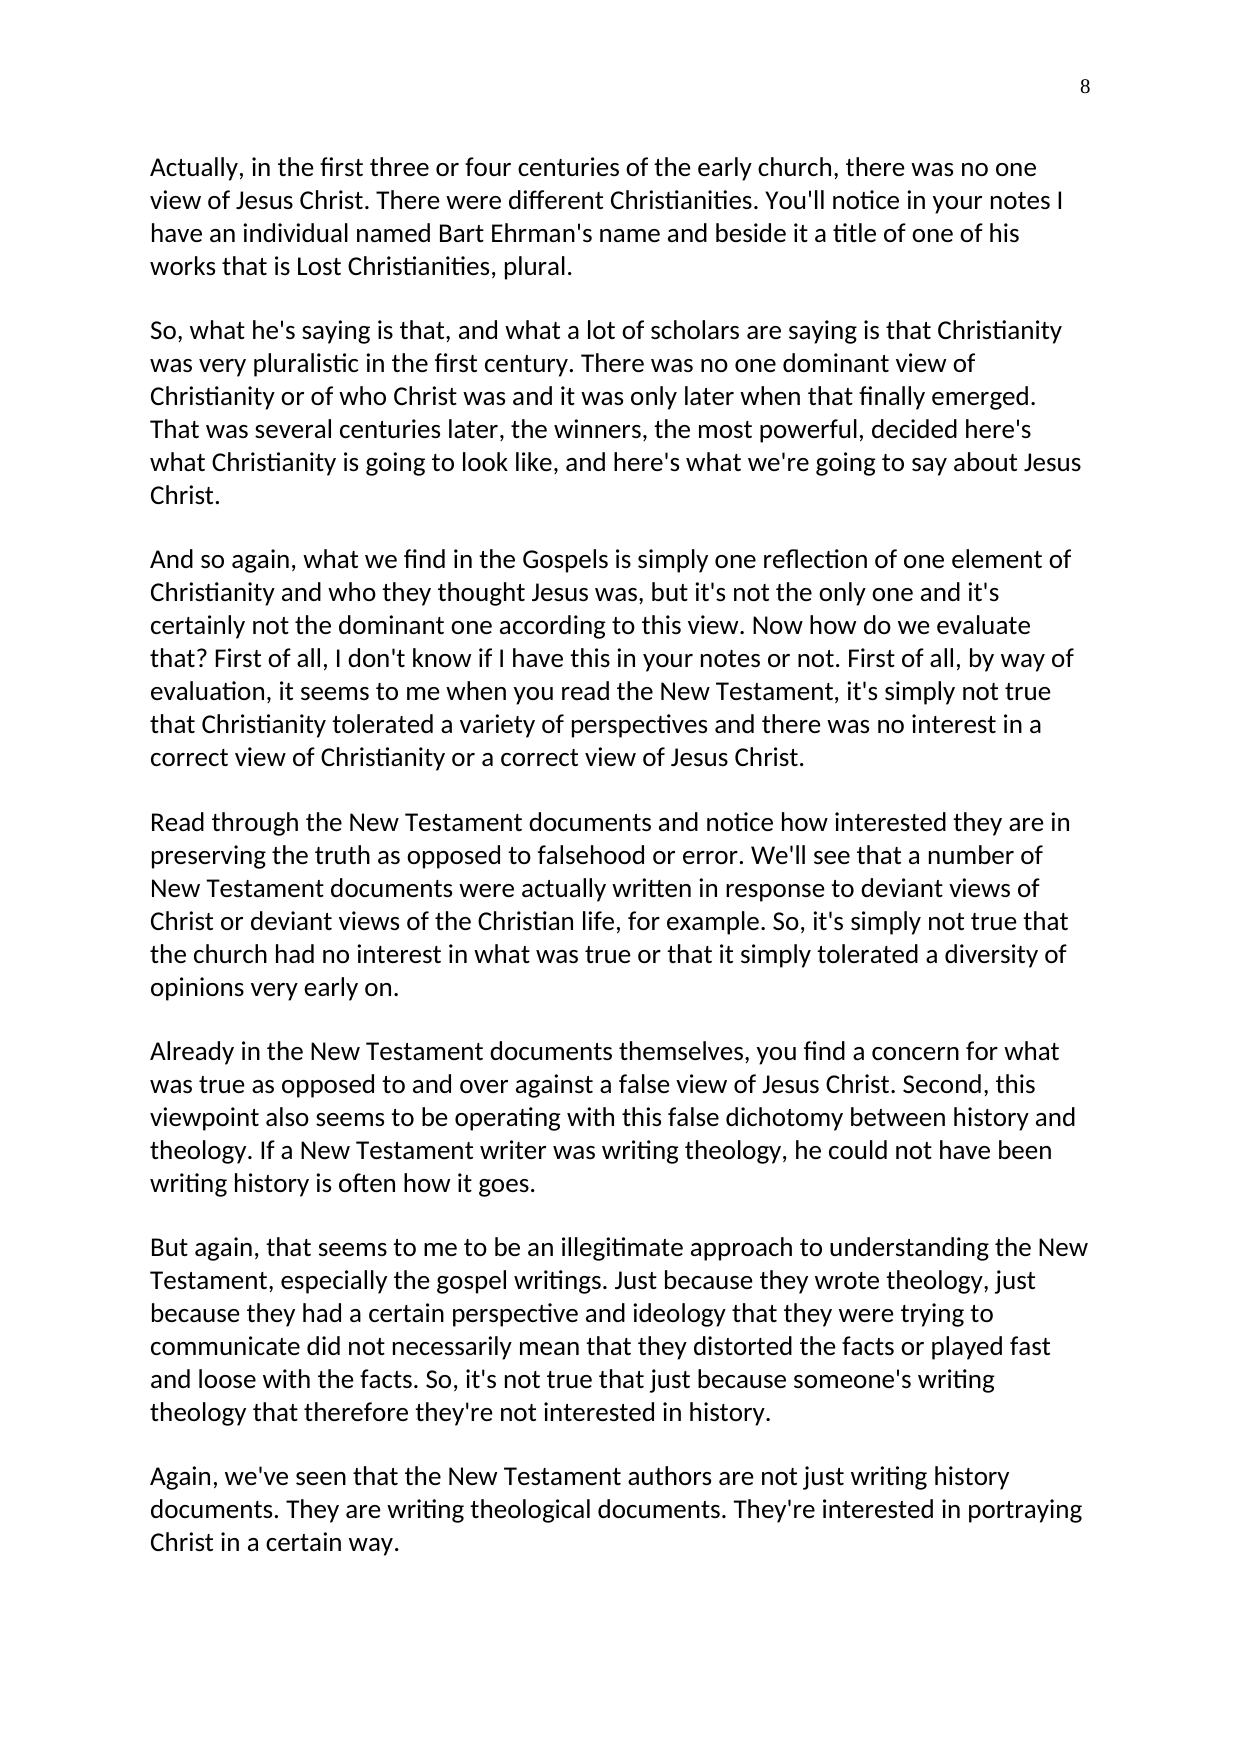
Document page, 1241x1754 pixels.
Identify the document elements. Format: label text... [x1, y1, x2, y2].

text Read through the New Testament documents and notice how interested they are in preserving the truth as opposed to falsehood or error. We'll see that a number of New Testament documents were actually written in response to deviant views of Christ or deviant views of the Christian life, for example. So, it's simply not true that the church had no interest in what was true or that it simply tolerated a diversity of opinions very early on. [150, 805, 1090, 1003]
text But again, that seems to me to be an illegitimate approach to understanding the New Testament, especially the gospel writings. Just because they wrote theology, just because they had a certain perspective and ideology that they were trying to communicate did not necessarily mean that they distorted the facts or played fast and loose with the facts. So, it's not true that just because someone's writing theology that therefore they're not interested in history. [150, 1230, 1090, 1428]
text So, what he's saying is that, and what a lot of scholars are saying is that Christianity was very pluralistic in the first century. There was no one dominant view of Christianity or of who Christ was and it was only later when that finally emerged. That was several centuries later, the winners, the most powerful, decided here's what Christianity is going to look like, and here's what we're going to say about Jesus Christ. [150, 313, 1090, 511]
text Already in the New Testament documents themselves, you find a concern for what was true as opposed to and over against a false view of Jesus Christ. Second, this viewpoint also seems to be operating with this false dichotomy between history and theology. If a New Testament writer was writing theology, he could not have been writing history is often how it goes. [150, 1034, 1090, 1199]
text Again, we've seen that the New Testament authors are not just writing history documents. They are writing theological documents. They're interested in portraying Christ in a certain way. [150, 1459, 1090, 1559]
text And so again, what we find in the Gospels is simply one reflection of one element of Christianity and who they thought Jesus was, but it's not the only one and it's certainly not the dominant one according to this view. Now how do we evaluate that? First of all, I don't know if I have this in your notes or not. First of all, by way of evaluation, it seems to me when you read the New Testament, it's simply not true that Christianity tolerated a variety of perspectives and there was no interest in a correct view of Christianity or a correct view of Jesus Christ. [150, 542, 1090, 774]
text Actually, in the first three or four centuries of the early church, there was no one view of Jesus Christ. There were different Christianities. You'll notice in your notes I have an individual named Bart Ehrman's name and beside it a title of one of his works that is Lost Christianities, plural. [150, 150, 1090, 282]
